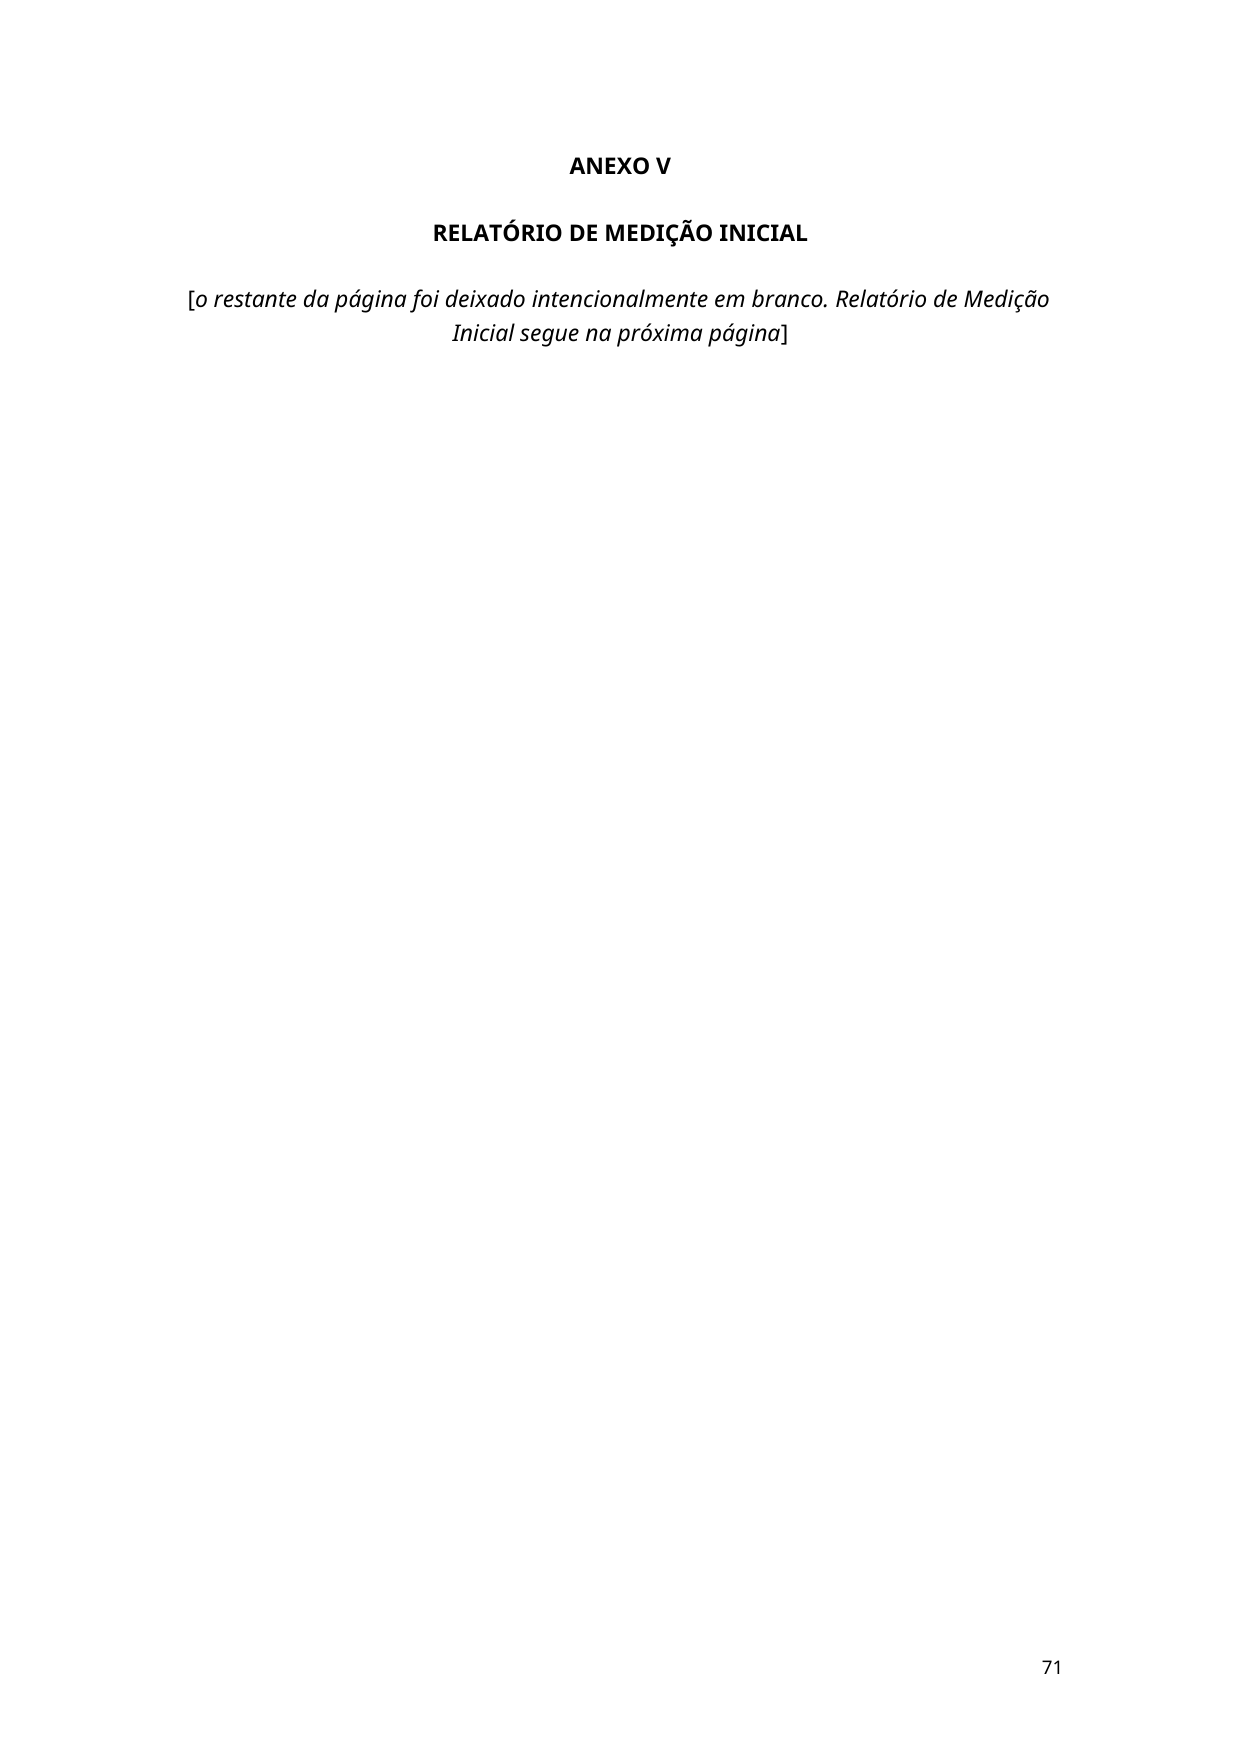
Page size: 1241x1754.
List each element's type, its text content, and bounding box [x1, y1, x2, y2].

text [o restante da página foi deixado intencionalmente em branco. Relatório de Medição Inicial segue na próxima página] [177, 281, 1063, 348]
text RELATÓRIO DE MEDIÇÃO INICIAL [177, 214, 1063, 248]
text ANEXO V [177, 148, 1063, 181]
